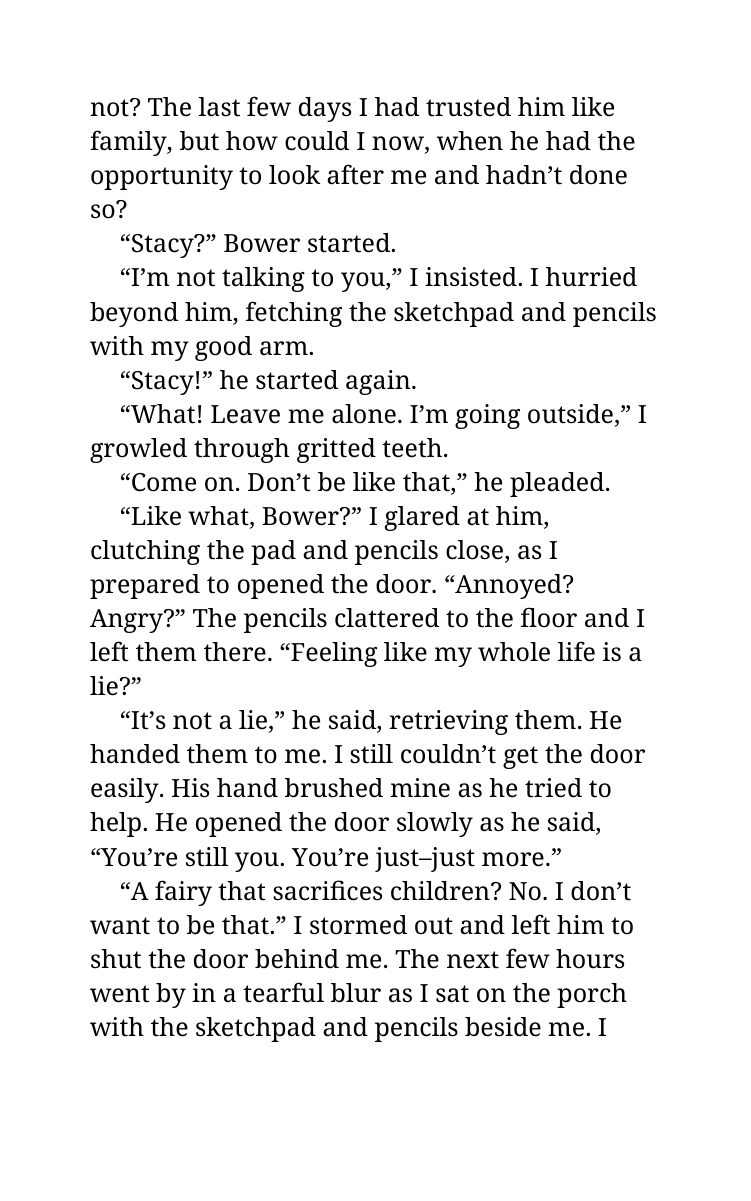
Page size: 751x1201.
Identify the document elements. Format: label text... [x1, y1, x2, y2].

text “It’s not a lie,” he said, retrieving them. He handed them to me. I still couldn’t get the door easily. His hand brushed mine as he tried to help. He opened the door slowly as he said, “You’re still you. You’re just–just more.” [90, 703, 660, 873]
text “Stacy?” Bower started. [90, 226, 660, 260]
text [90, 873, 660, 1043]
text “Like what, Bower?” I glared at him, clutching the pad and pencils close, as I prepared to opened the door. “Annoyed? Angry?” The pencils clattered to the floor and I left them there. “Feeling like my whole life is a lie?” [90, 498, 660, 703]
text “What! Leave me alone. I’m going outside,” I growled through gritted teeth. [90, 396, 660, 464]
text “Come on. Don’t be like that,” he pleaded. [90, 464, 660, 498]
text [90, 90, 660, 226]
text “I’m not talking to you,” I insisted. I hurried beyond him, fetching the sketchpad and pencils with my good arm. [90, 260, 660, 362]
text “Stacy!” he started again. [90, 362, 660, 396]
